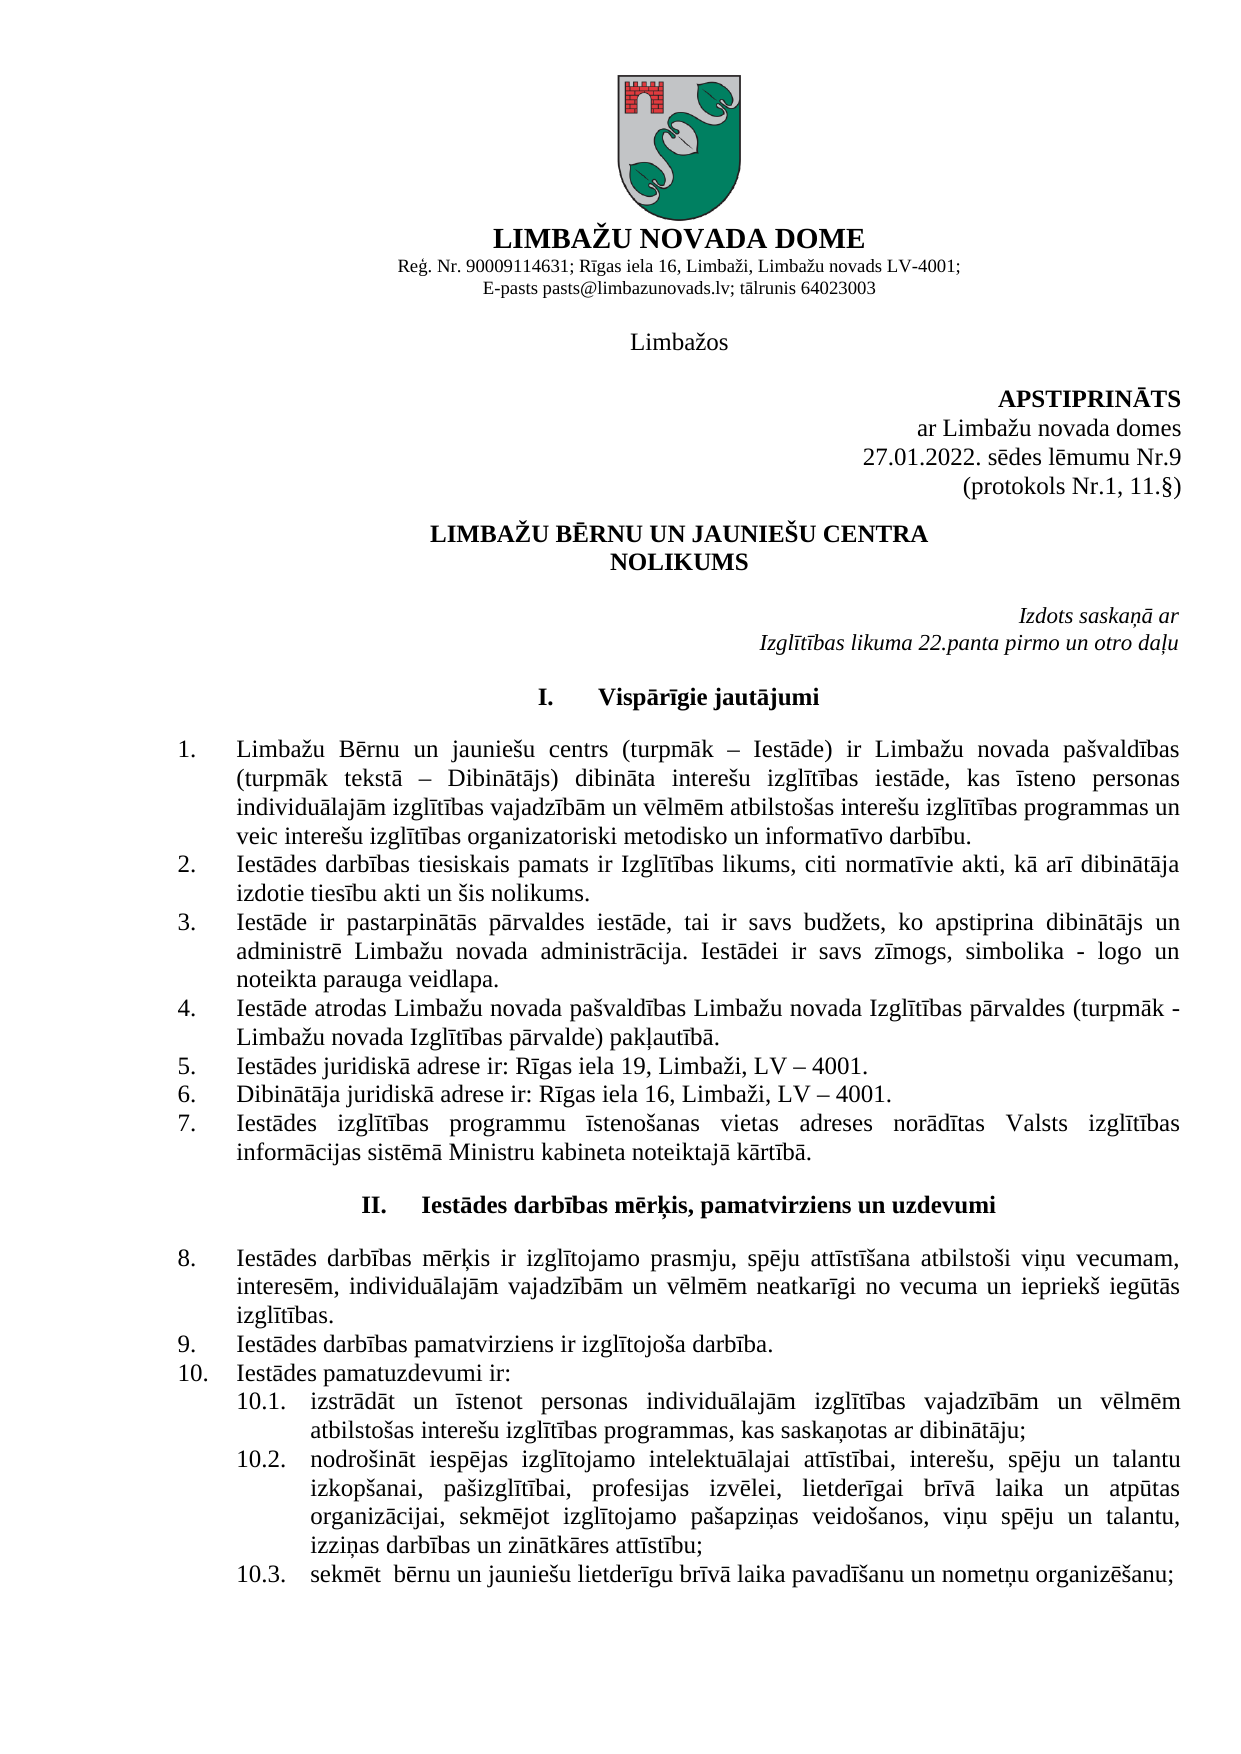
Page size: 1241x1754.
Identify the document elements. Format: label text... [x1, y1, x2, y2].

list sekmēt bērnu un jauniešu lietderīgu brīvā laika pavadīšanu un nometņu organizēšanu; [236, 1559, 1181, 1588]
text NOLIKUMS [177, 547, 1181, 576]
text APSTIPRINĀTS [177, 384, 1181, 413]
text (protokols Nr.1, 11.§) [177, 471, 1181, 499]
list Iestādes juridiskā adrese ir: Rīgas iela 19, Limbaži, LV – 4001. [177, 1051, 1181, 1079]
text ar Limbažu novada domes [177, 413, 1181, 442]
text LIMBAŽU BĒRNU UN JAUNIEŠU CENTRA [177, 519, 1181, 547]
list Limbažu Bērnu un jauniešu centrs (turpmāk – Iestāde) ir Limbažu novada pašvaldības (turpmāk tekstā – Dibinātājs) dibināta interešu izglītības iestāde, kas īsteno personas individuālajām izglītības vajadzībām un vēlmēm atbilstošas interešu izglītības programmas un veic interešu izglītības organizatoriski metodisko un informatīvo darbību. [177, 734, 1181, 849]
list nodrošināt iespējas izglītojamo intelektuālajai attīstībai, interešu, spēju un talantu izkopšanai, pašizglītībai, profesijas izvēlei, lietderīgai brīvā laika un atpūtas organizācijai, sekmējot izglītojamo pašapziņas veidošanos, viņu spēju un talantu, izziņas darbības un zinātkāres attīstību; [236, 1444, 1181, 1559]
text 27.01.2022. sēdes lēmumu Nr.9 [177, 442, 1181, 471]
text Limbažos [177, 327, 1181, 356]
list Dibinātāja juridiskā adrese ir: Rīgas iela 16, Limbaži, LV – 4001. [177, 1079, 1181, 1108]
text Izdots saskaņā ar [177, 603, 1181, 629]
list Iestāde atrodas Limbažu novada pašvaldības Limbažu novada Izglītības pārvaldes (turpmāk - Limbažu novada Izglītības pārvalde) pakļautībā. [177, 993, 1181, 1051]
list Vispārīgie jautājumi [176, 682, 1181, 710]
text Izglītības likuma 22.panta pirmo un otro daļu [177, 629, 1181, 655]
list Iestādes pamatuzdevumi ir: [177, 1358, 1181, 1386]
list Iestādes darbības tiesiskais pamats ir Izglītības likums, citi normatīvie akti, kā arī dibinātāja izdotie tiesību akti un šis nolikums. [177, 849, 1181, 907]
list Iestādes darbības mērķis ir izglītojamo prasmju, spēju attīstīšana atbilstoši viņu vecumam, interesēm, individuālajām vajadzībām un vēlmēm neatkarīgi no vecuma un iepriekš iegūtās izglītības. [177, 1243, 1181, 1329]
list Iestādes darbības pamatvirziens ir izglītojoša darbība. [177, 1329, 1181, 1358]
list izstrādāt un īstenot personas individuālajām izglītības vajadzībām un vēlmēm atbilstošas interešu izglītības programmas, kas saskaņotas ar dibinātāju; [236, 1386, 1181, 1444]
list Iestādes izglītības programmu īstenošanas vietas adreses norādītas Valsts izglītības informācijas sistēmā Ministru kabineta noteiktajā kārtībā. [177, 1108, 1181, 1166]
picture [616, 73, 743, 222]
list Iestāde ir pastarpinātās pārvaldes iestāde, tai ir savs budžets, ko apstiprina dibinātājs un administrē Limbažu novada administrācija. Iestādei ir savs zīmogs, simbolika - logo un noteikta parauga veidlapa. [177, 907, 1181, 993]
list Iestādes darbības mērķis, pamatvirziens un uzdevumi [176, 1190, 1181, 1218]
